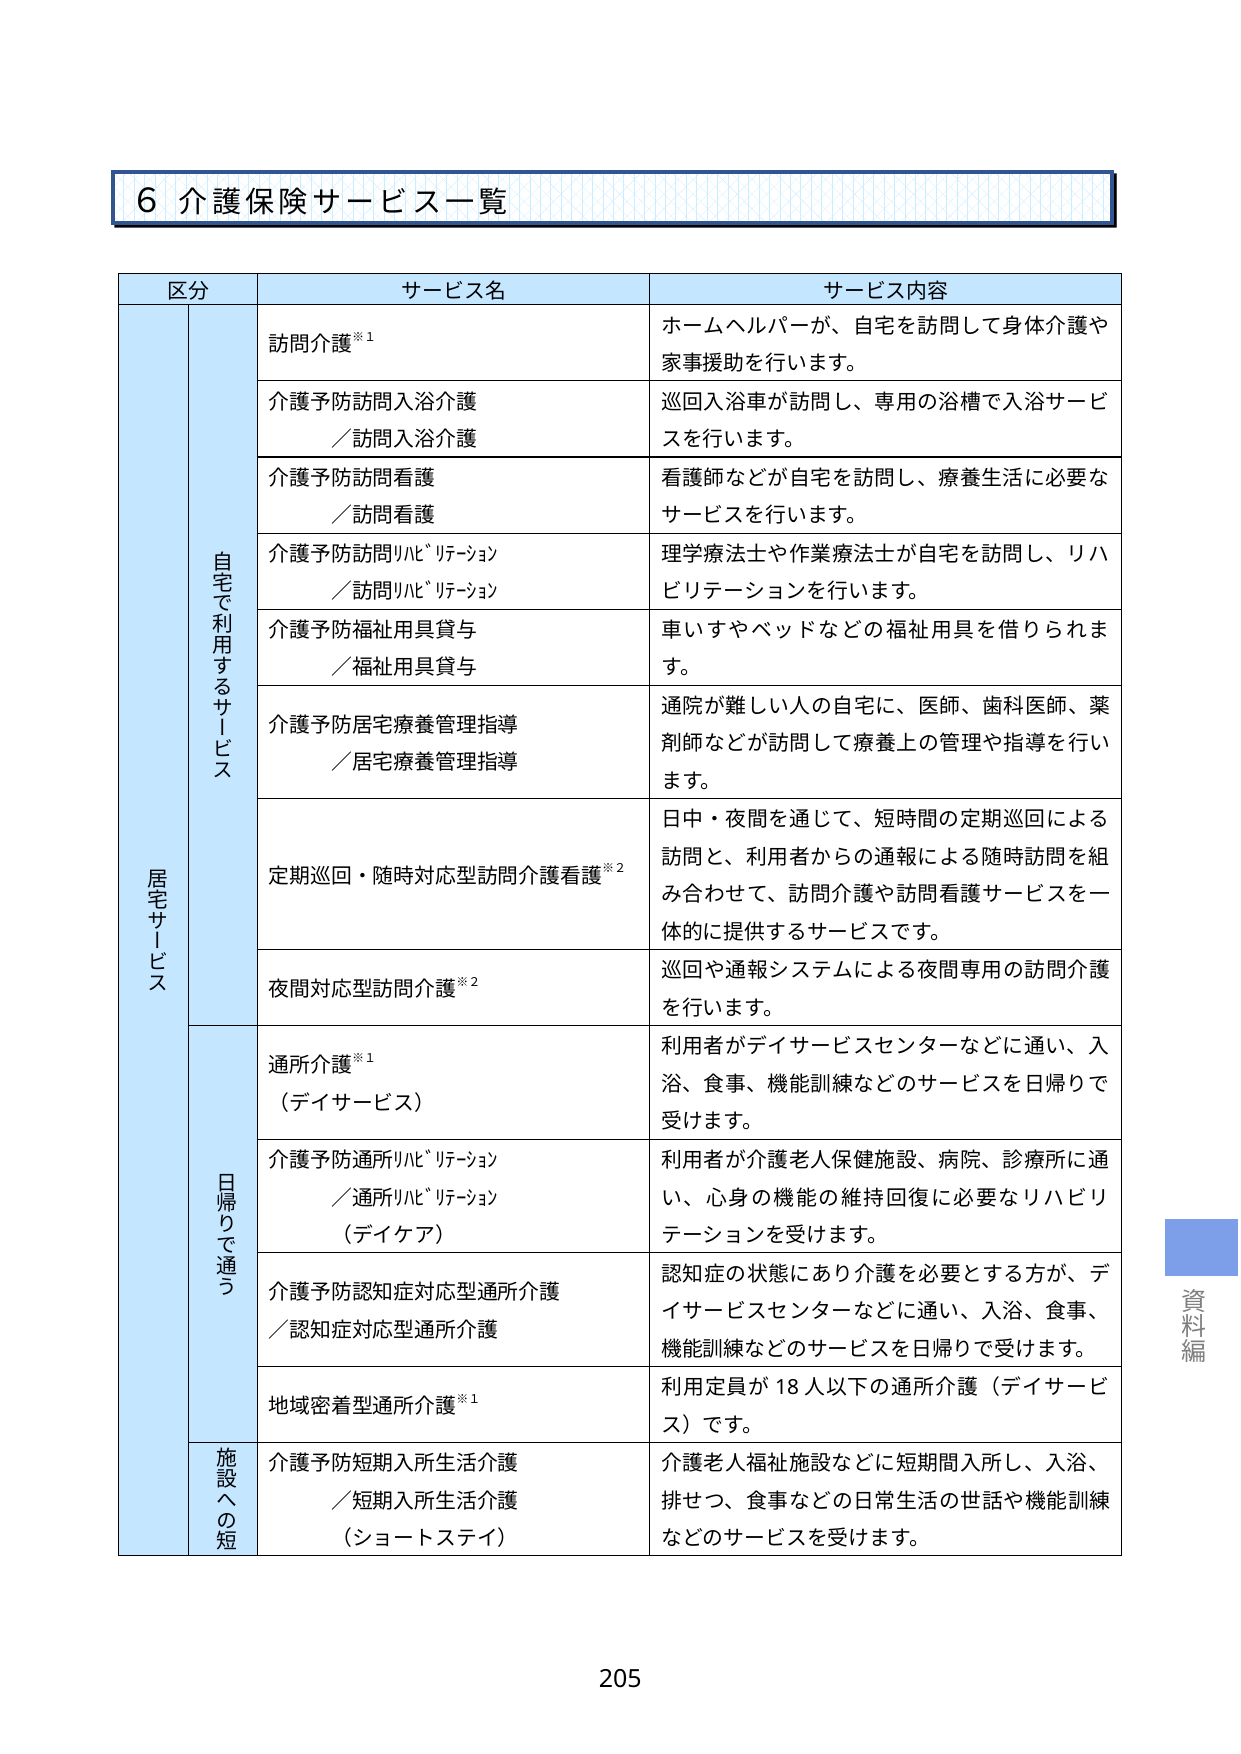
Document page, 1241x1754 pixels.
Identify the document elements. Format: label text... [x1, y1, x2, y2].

subtitle ６ 介護保険サービス一覧 [118, 161, 1122, 236]
table_header 区分 [119, 274, 257, 304]
table_cell 介護予防訪問入浴介護 ／訪問入浴介護 [258, 381, 649, 456]
table_cell 居宅サービス [119, 305, 188, 1555]
table_cell 自宅で利用するサービス [189, 305, 257, 1025]
table_cell 通所介護※１ （デイサービス） [258, 1026, 649, 1139]
table_cell 利用者が介護老人保健施設、病院、診療所に通い、心身の機能の維持回復に必要なリハビリテーションを受けます。 [650, 1140, 1121, 1252]
table_cell 利用者がデイサービスセンターなどに通い、入浴、食事、機能訓練などのサービスを日帰りで受けます。 [650, 1026, 1121, 1139]
table_cell 利用定員が18人以下の通所介護（デイサービス）です。 [650, 1367, 1121, 1442]
table_cell 夜間対応型訪問介護※２ [258, 950, 649, 1025]
table_cell 看護師などが自宅を訪問し、療養生活に必要なサービスを行います。 [650, 458, 1121, 532]
table_cell 介護予防認知症対応型通所介護 ／認知症対応型通所介護 [258, 1253, 649, 1366]
table_cell 地域密着型通所介護※１ [258, 1367, 649, 1442]
table_cell 日帰りで通う サービス [189, 1026, 257, 1442]
table_cell 介護予防訪問ﾘﾊﾋﾞﾘﾃｰｼｮﾝ ／訪問ﾘﾊﾋﾞﾘﾃｰｼｮﾝ [258, 534, 649, 608]
table_cell 介護予防通所ﾘﾊﾋﾞﾘﾃｰｼｮﾝ ／通所ﾘﾊﾋﾞﾘﾃｰｼｮﾝ （デイケア） [258, 1140, 649, 1252]
table_cell 介護予防居宅療養管理指導 ／居宅療養管理指導 [258, 686, 649, 798]
table_header サービス内容 [650, 274, 1121, 304]
table_cell 訪問介護※１ [258, 305, 649, 380]
table_cell 理学療法士や作業療法士が自宅を訪問し、リハビリテーションを行います。 [650, 534, 1121, 608]
table_cell 通院が難しい人の自宅に、医師、歯科医師、薬剤師などが訪問して療養上の管理や指導を行います。 [650, 686, 1121, 798]
table_cell 巡回や通報システムによる夜間専用の訪問介護を行います。 [650, 950, 1121, 1025]
table_cell 介護予防訪問看護 ／訪問看護 [258, 458, 649, 532]
table_cell 定期巡回・随時対応型訪問介護看護※２ [258, 799, 649, 949]
table_cell ホームヘルパーが、自宅を訪問して身体介護や家事援助を行います。 [650, 305, 1121, 380]
table_cell 介護予防福祉用具貸与 ／福祉用具貸与 [258, 610, 649, 684]
table_cell 車いすやベッドなどの福祉用具を借りられます。 [650, 610, 1121, 684]
table_cell 施設への短期間の入所サービス [189, 1443, 257, 1555]
table_cell 介護予防短期入所生活介護 ／短期入所生活介護 （ショートステイ） [258, 1443, 649, 1555]
table_cell 認知症の状態にあり介護を必要とする方が、デイサービスセンターなどに通い、入浴、食事、機能訓練などのサービスを日帰りで受けます。 [650, 1253, 1121, 1366]
table_cell 介護老人福祉施設などに短期間入所し、入浴、排せつ、食事などの日常生活の世話や機能訓練などのサービスを受けます。 [650, 1443, 1121, 1555]
table_cell 巡回入浴車が訪問し、専用の浴槽で入浴サービスを行います。 [650, 381, 1121, 456]
table_cell 日中・夜間を通じて、短時間の定期巡回による訪問と、利用者からの通報による随時訪問を組み合わせて、訪問介護や訪問看護サービスを一体的に提供するサービスです。 [650, 799, 1121, 949]
table_header サービス名 [258, 274, 649, 304]
